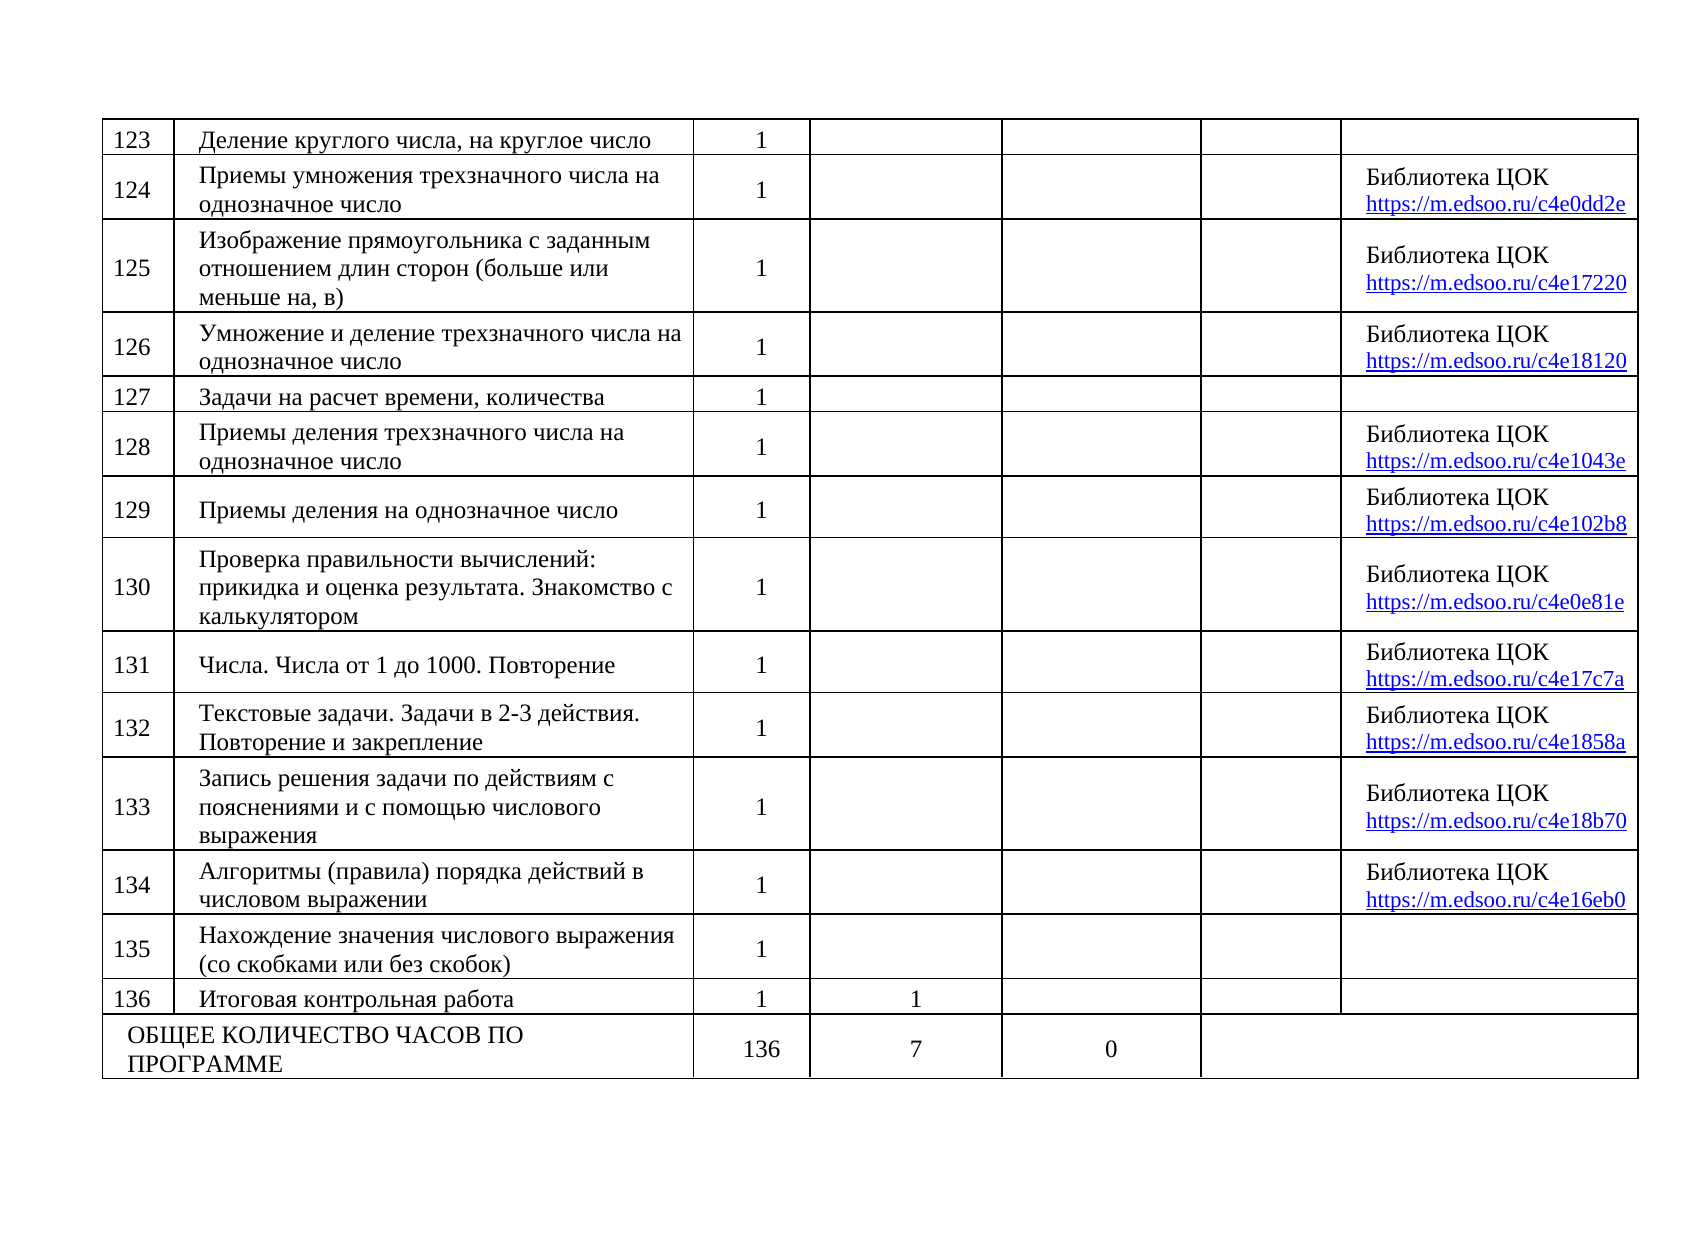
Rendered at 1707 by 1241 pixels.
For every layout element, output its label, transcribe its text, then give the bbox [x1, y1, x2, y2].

table_cell 1 [694, 979, 809, 1013]
table_cell Итоговая контрольная работа [175, 979, 693, 1013]
table_cell Библиотека ЦОК https://m.edsoo.ru/c4e0e81e [1342, 538, 1637, 630]
table_cell Нахождение значения числового выражения (со скобками или без скобок) [175, 915, 693, 978]
table_cell [811, 412, 1001, 475]
table_cell [1342, 377, 1637, 411]
table_cell [1202, 632, 1340, 692]
table_cell 1 [694, 851, 809, 913]
table_cell 1 [694, 313, 809, 375]
table_cell Библиотека ЦОК https://m.edsoo.ru/c4e0dd2e [1342, 155, 1637, 218]
table_cell Изображение прямоугольника с заданным отношением длин сторон (больше или меньше на, в) [175, 220, 693, 311]
table_cell [1003, 412, 1200, 475]
table_cell Алгоритмы (правила) порядка действий в числовом выражении [175, 851, 693, 913]
table_cell [1003, 120, 1200, 154]
table_cell [1202, 851, 1340, 913]
table_cell [1202, 120, 1340, 154]
table_cell [1202, 758, 1340, 849]
table_cell [1202, 979, 1340, 1013]
table_cell 133 [103, 758, 173, 849]
table_cell 124 [103, 155, 173, 218]
table_cell 1 [694, 155, 809, 218]
table_cell [1003, 538, 1200, 630]
table_cell 7 [811, 1015, 1001, 1077]
table_cell [811, 851, 1001, 913]
table_cell 126 [103, 313, 173, 375]
table_cell 136 [103, 979, 173, 1013]
table_cell [1003, 220, 1200, 311]
table_cell [811, 155, 1001, 218]
table_cell Библиотека ЦОК https://m.edsoo.ru/c4e17c7a [1342, 632, 1637, 692]
table_cell [1202, 538, 1340, 630]
table_cell [811, 632, 1001, 692]
table_cell Деление круглого числа, на круглое число [175, 120, 693, 154]
table_cell 132 [103, 693, 173, 756]
table_cell 1 [694, 412, 809, 475]
table_cell Проверка правильности вычислений: прикидка и оценка результата. Знакомство с калькулятором [175, 538, 693, 630]
table_cell [1342, 915, 1637, 978]
table_cell Библиотека ЦОК https://m.edsoo.ru/c4e18b70 [1342, 758, 1637, 849]
table_cell 129 [103, 477, 173, 537]
table_cell 125 [103, 220, 173, 311]
table_cell [811, 220, 1001, 311]
table_cell 1 [694, 220, 809, 311]
table_cell Числа. Числа от 1 до 1000. Повторение [175, 632, 693, 692]
table_cell 130 [103, 538, 173, 630]
table_cell [811, 693, 1001, 756]
table_cell [1202, 313, 1340, 375]
table_cell [1202, 693, 1340, 756]
table_cell Умножение и деление трехзначного числа на однозначное число [175, 313, 693, 375]
table_cell 0 [1003, 1015, 1200, 1077]
table_cell Библиотека ЦОК https://m.edsoo.ru/c4e18120 [1342, 313, 1637, 375]
table_cell [1202, 1015, 1637, 1077]
table_cell [1202, 155, 1340, 218]
table_cell Библиотека ЦОК https://m.edsoo.ru/c4e102b8 [1342, 477, 1637, 537]
table_cell [1003, 155, 1200, 218]
table_cell 1 [694, 538, 809, 630]
table_cell [1202, 412, 1340, 475]
table_cell 1 [694, 477, 809, 537]
table_cell Библиотека ЦОК https://m.edsoo.ru/c4e1043e [1342, 412, 1637, 475]
table_cell Приемы деления на однозначное число [175, 477, 693, 537]
table_cell Задачи на расчет времени, количества [175, 377, 693, 411]
table_cell Библиотека ЦОК https://m.edsoo.ru/c4e16eb0 [1342, 851, 1637, 913]
table_cell 1 [694, 758, 809, 849]
table_cell [811, 120, 1001, 154]
table_cell Запись решения задачи по действиям с пояснениями и с помощью числового выражения [175, 758, 693, 849]
table_cell [1202, 377, 1340, 411]
table_cell 123 [103, 120, 173, 154]
table_cell 127 [103, 377, 173, 411]
table_cell 1 [694, 377, 809, 411]
table_cell 134 [103, 851, 173, 913]
table_cell 128 [103, 412, 173, 475]
table_cell Библиотека ЦОК https://m.edsoo.ru/c4e1858a [1342, 693, 1637, 756]
table_cell 131 [103, 632, 173, 692]
table_cell Библиотека ЦОК https://m.edsoo.ru/c4e17220 [1342, 220, 1637, 311]
table_cell 135 [103, 915, 173, 978]
table_cell [811, 758, 1001, 849]
table_cell [1003, 377, 1200, 411]
table_cell [1342, 120, 1637, 154]
table_cell [1202, 220, 1340, 311]
table_cell Приемы умножения трехзначного числа на однозначное число [175, 155, 693, 218]
table_cell Приемы деления трехзначного числа на однозначное число [175, 412, 693, 475]
table_cell [1003, 632, 1200, 692]
table_cell [811, 538, 1001, 630]
table_cell [1003, 758, 1200, 849]
table_cell [811, 313, 1001, 375]
table_cell [811, 915, 1001, 978]
table_cell [1202, 477, 1340, 537]
table_cell 136 [694, 1015, 809, 1077]
table_cell ОБЩЕЕ КОЛИЧЕСТВО ЧАСОВ ПО ПРОГРАММЕ [103, 1015, 693, 1077]
table_cell [811, 377, 1001, 411]
table_cell 1 [694, 120, 809, 154]
table_cell [1003, 851, 1200, 913]
table_cell [1003, 693, 1200, 756]
table_cell 1 [694, 632, 809, 692]
table_cell [1003, 477, 1200, 537]
table_cell 1 [694, 693, 809, 756]
table_cell [1003, 979, 1200, 1013]
table_cell [811, 477, 1001, 537]
table_cell [1342, 979, 1637, 1013]
table_cell [1003, 313, 1200, 375]
table_cell 1 [811, 979, 1001, 1013]
table_cell [1202, 915, 1340, 978]
table_cell [1003, 915, 1200, 978]
table_cell 1 [694, 915, 809, 978]
table_cell Текстовые задачи. Задачи в 2-3 действия. Повторение и закрепление [175, 693, 693, 756]
